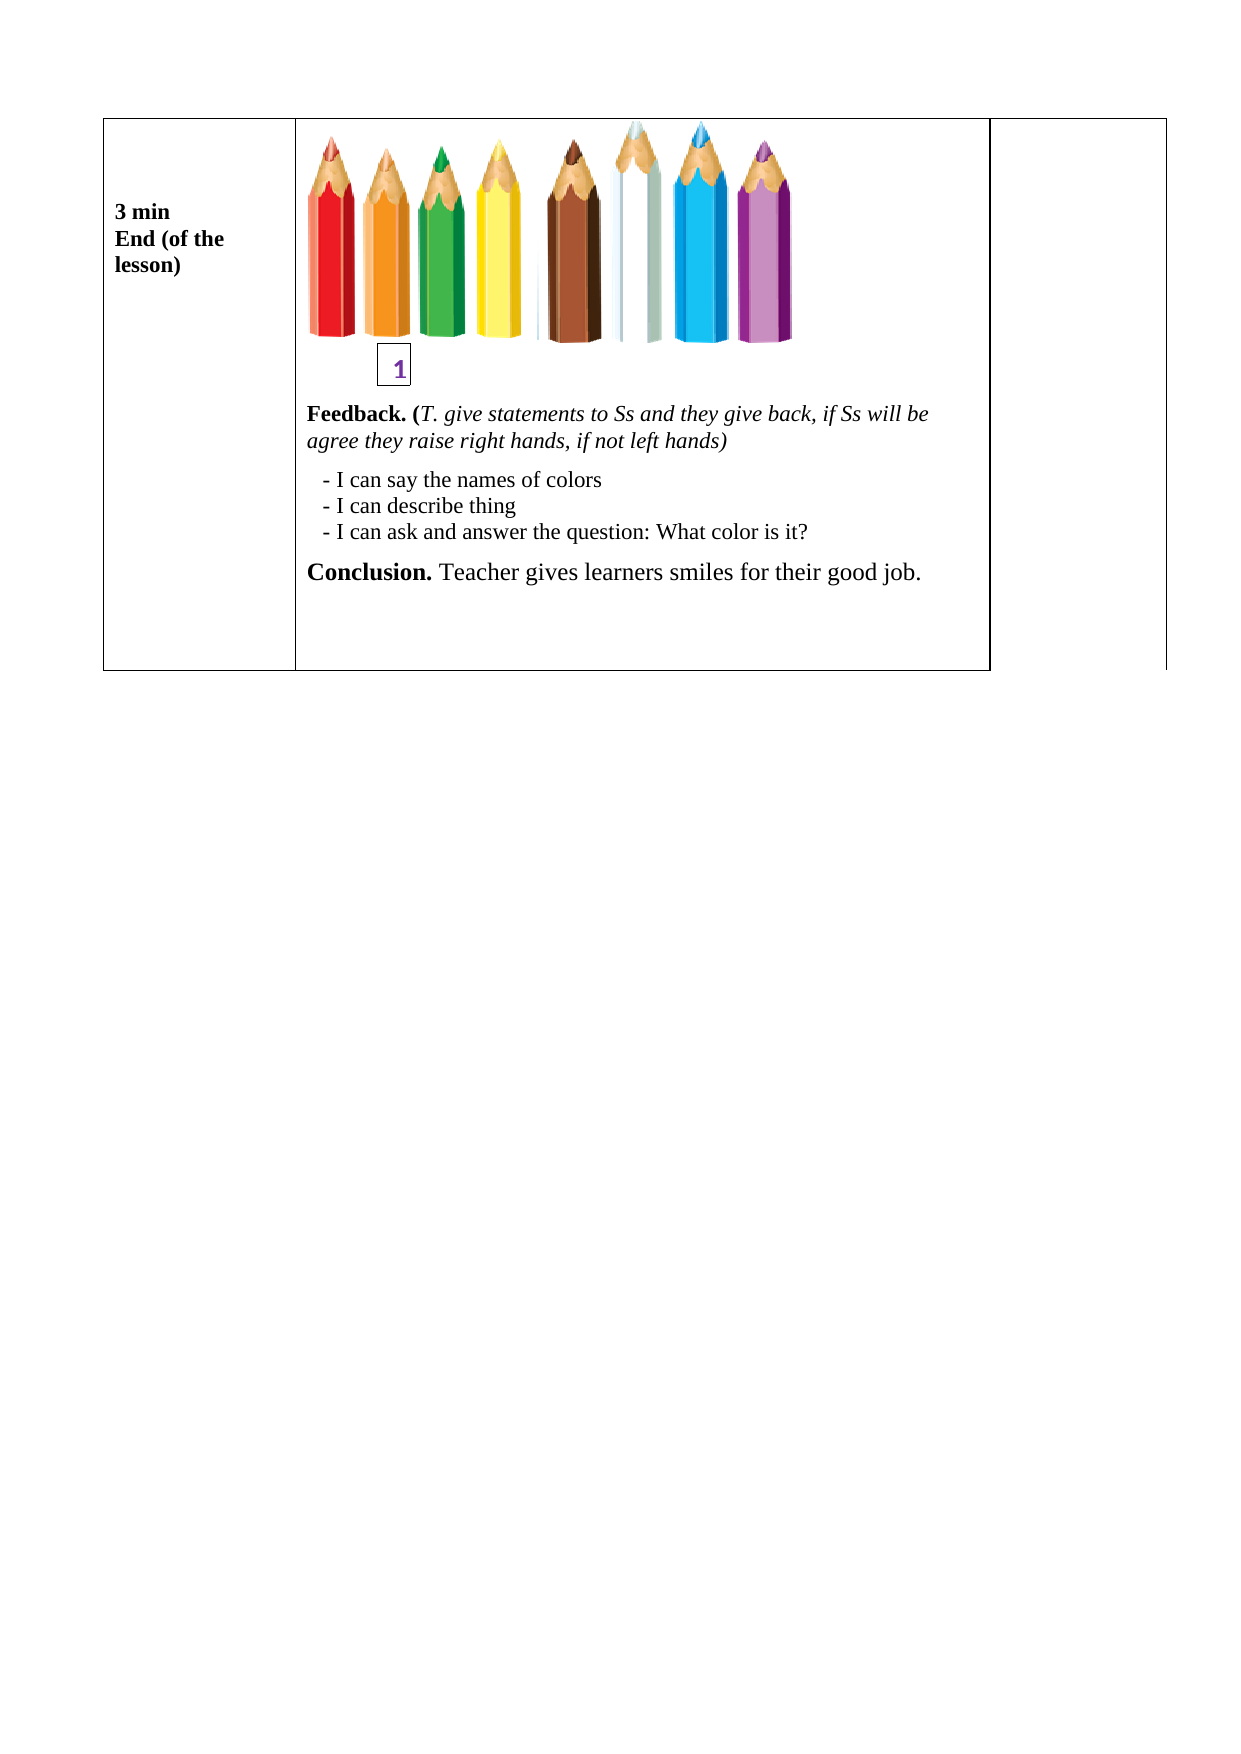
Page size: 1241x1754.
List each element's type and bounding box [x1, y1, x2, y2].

table_cell [991, 119, 1166, 670]
table_cell [296, 119, 989, 670]
table_cell [104, 119, 295, 670]
